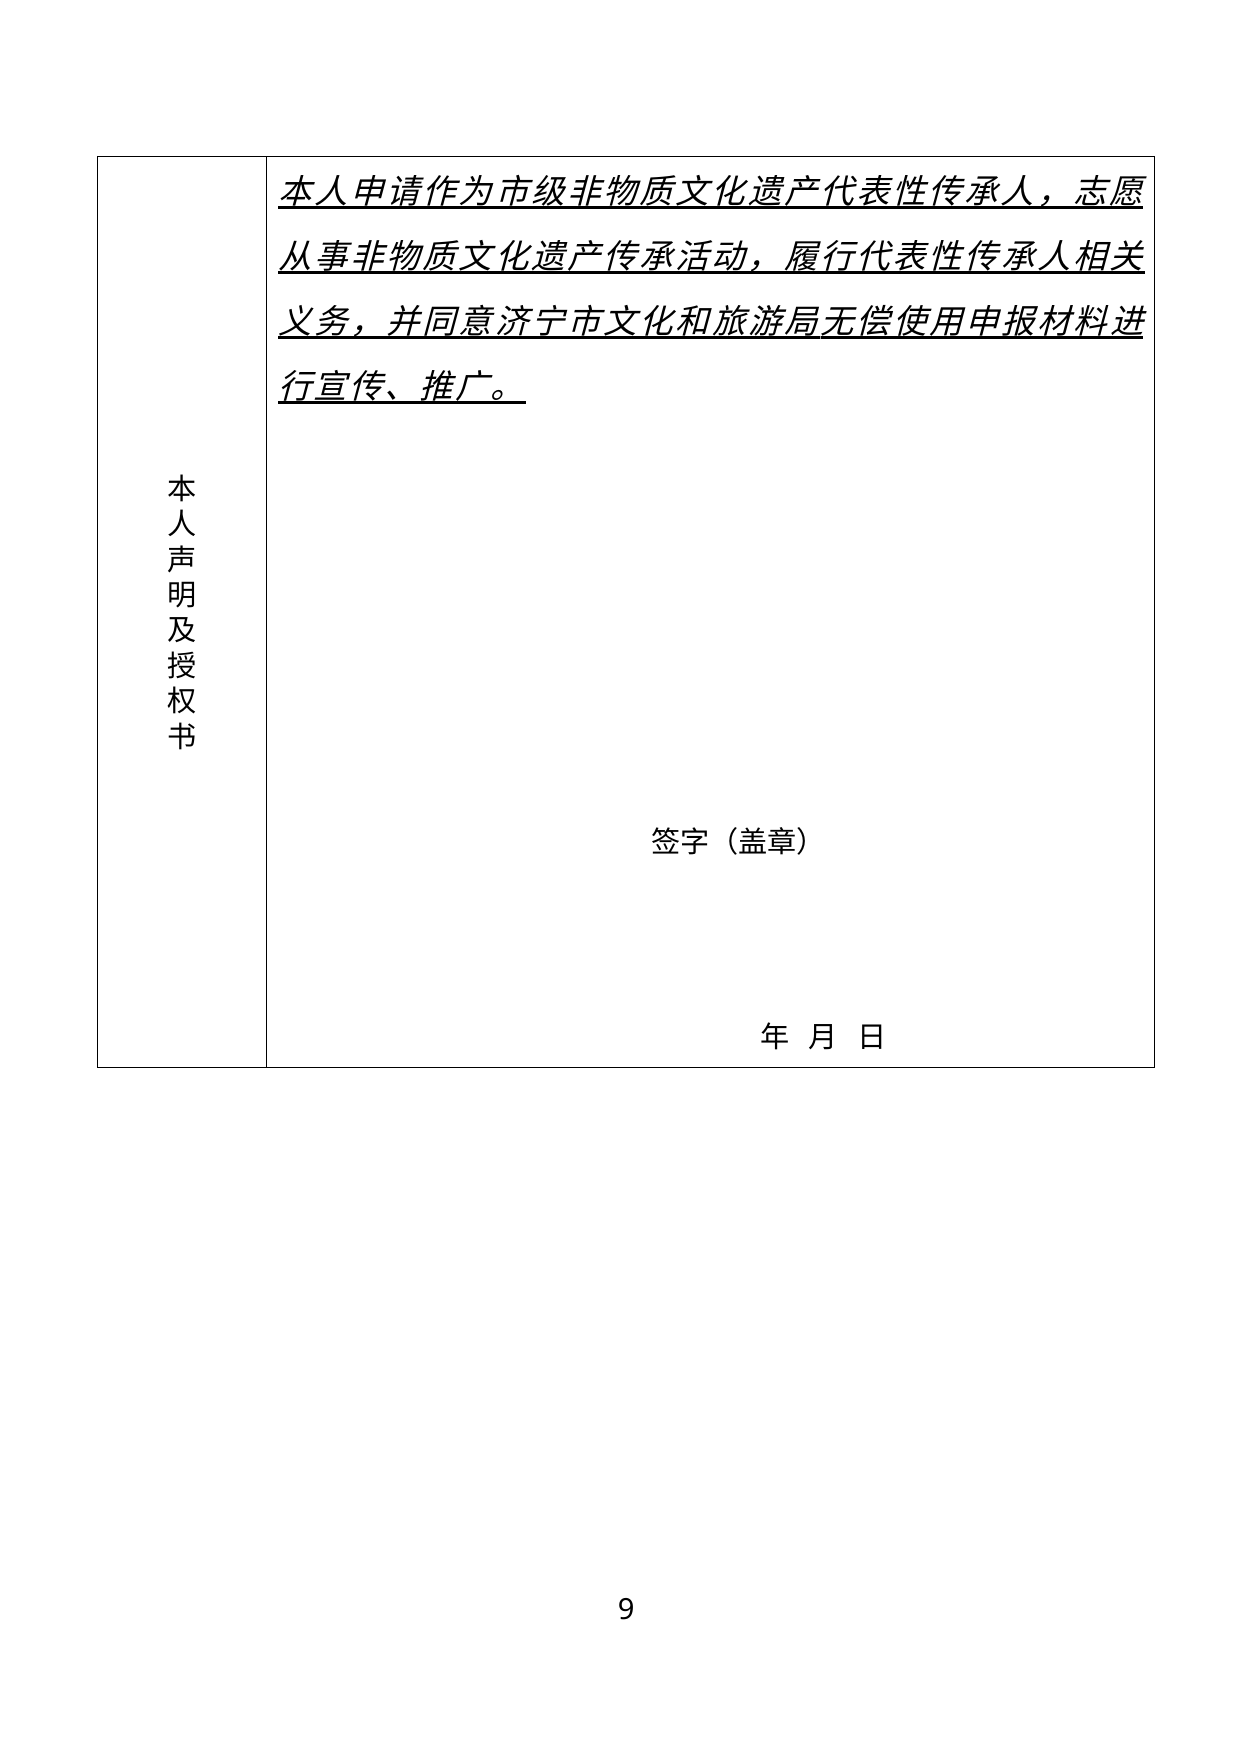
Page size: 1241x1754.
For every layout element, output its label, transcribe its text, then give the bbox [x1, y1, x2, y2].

table_cell 本人声明及授权书 [98, 157, 266, 1067]
table_cell 本人申请作为市级非物质文化遗产代表性传承人，志愿从事非物质文化遗产传承活动，履行代表性传承人相关义务，并同意济宁市文化和旅游局无偿使用申报材料进行宣传、推广。 签字（盖章） 年 月 日 [267, 157, 1154, 1067]
